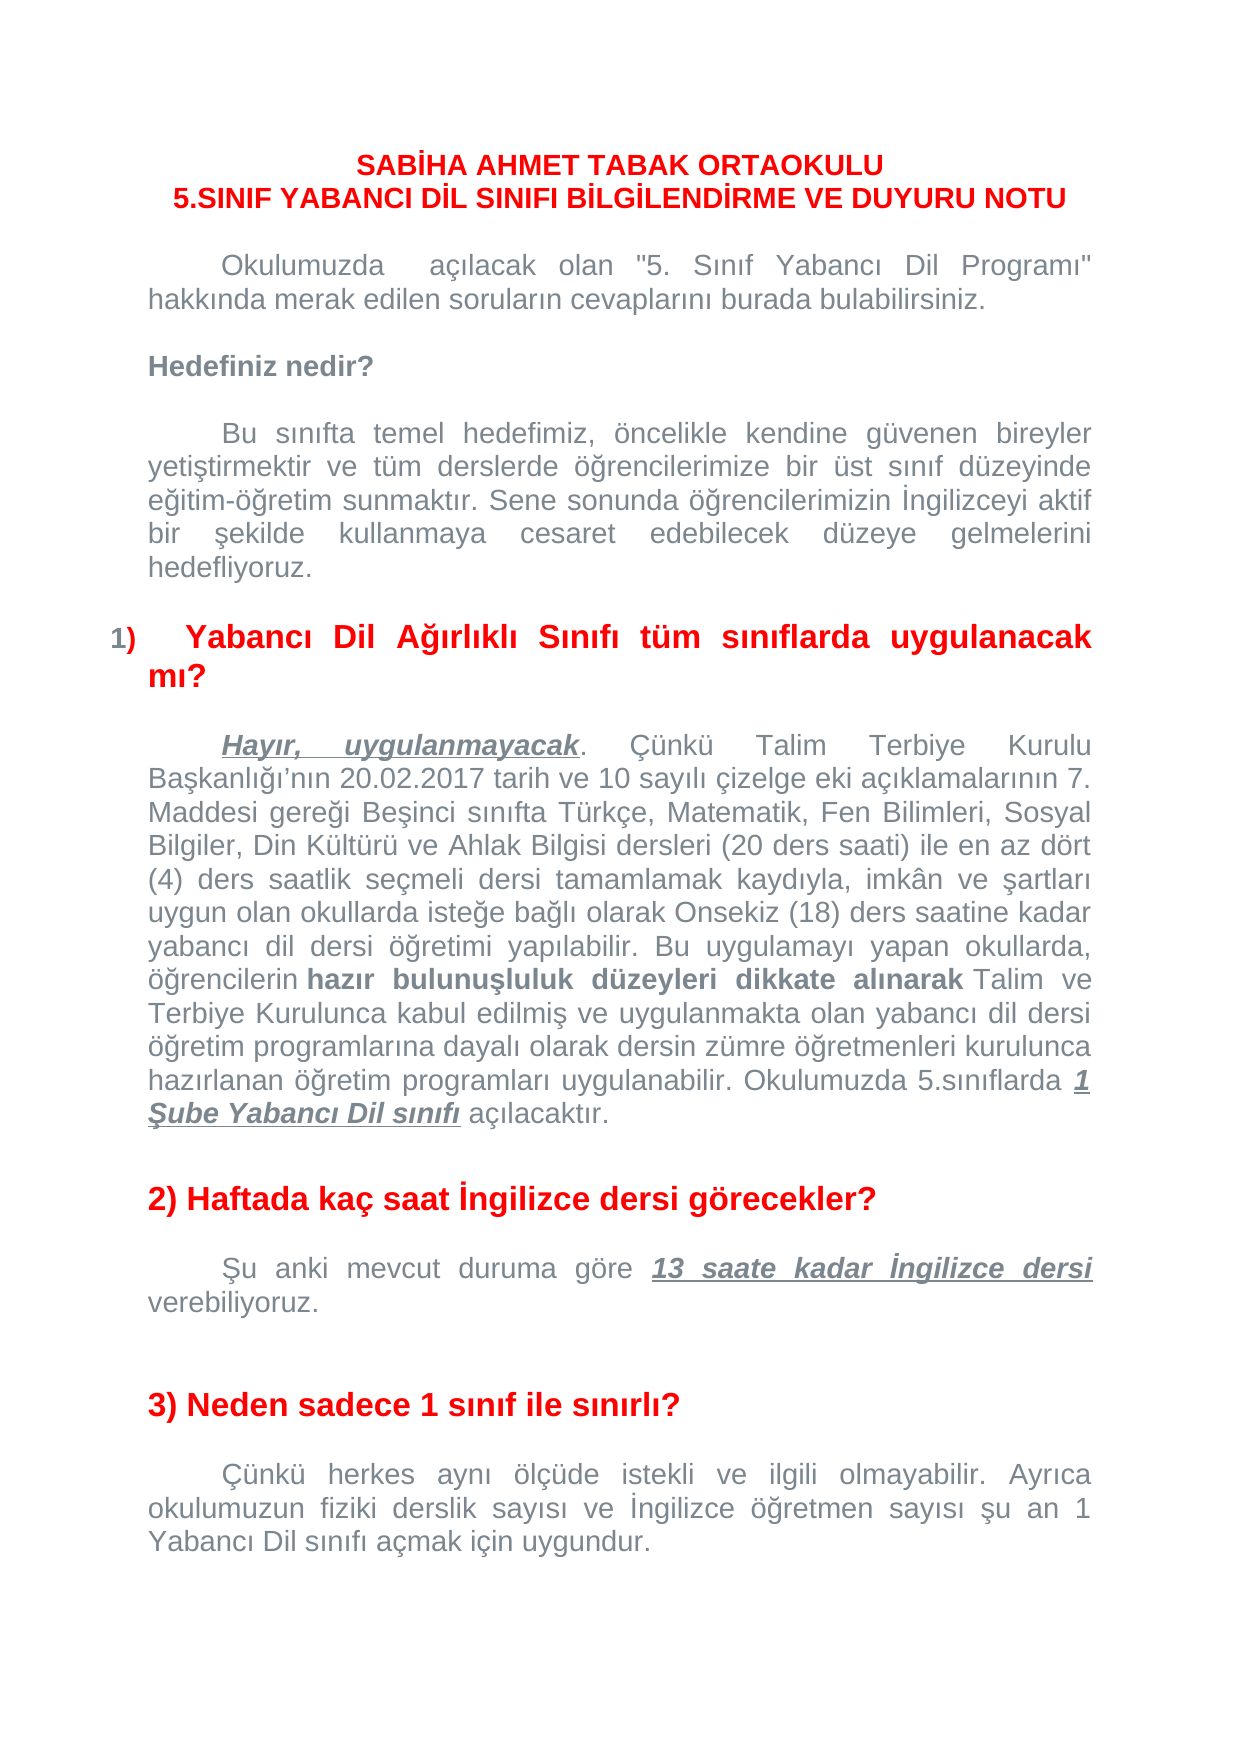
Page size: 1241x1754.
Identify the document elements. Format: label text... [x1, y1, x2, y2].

text Bu sınıfta temel hedefimiz, öncelikle kendine güvenen bireyler yetiştirmektir ve tüm derslerde öğrencilerimize bir üst sınıf düzeyinde eğitim-öğretim sunmaktır. Sene sonunda öğrencilerimizin İngilizceyi aktif bir şekilde kullanmaya cesaret edebilecek düzeye gelmelerini hedefliyoruz. [148, 416, 1093, 584]
text 1) Yabancı Dil Ağırlıklı Sınıfı tüm sınıflarda uygulanacak mı? [110, 617, 1093, 694]
text Hayır, uygulanmayacak. Çünkü Talim Terbiye Kurulu Başkanlığı’nın 20.02.2017 tarih ve 10 sayılı çizelge eki açıklamalarının 7. Maddesi gereği Beşinci sınıfta Türkçe, Matematik, Fen Bilimleri, Sosyal Bilgiler, Din Kültürü ve Ahlak Bilgisi dersleri (20 ders saati) ile en az dört (4) ders saatlik seçmeli dersi tamamlamak kaydıyla, imkân ve şartları uygun olan okullarda isteğe bağlı olarak Onsekiz (18) ders saatine kadar yabancı dil dersi öğretimi yapılabilir. Bu uygulamayı yapan okullarda, öğrencilerin hazır bulunuşluluk düzeyleri dikkate alınarak Talim ve Terbiye Kurulunca kabul edilmiş ve uygulanmakta olan yabancı dil dersi öğretim programlarına dayalı olarak dersin zümre öğretmenleri kurulunca hazırlanan öğretim programları uygulanabilir. Okulumuzda 5.sınıflarda 1 Şube Yabancı Dil sınıfı açılacaktır. [148, 728, 1093, 1130]
text 5.SINIF YABANCI DİL SINIFI BİLGİLENDİRME VE DUYURU NOTU [148, 181, 1093, 215]
text Okulumuzda açılacak olan "5. Sınıf Yabancı Dil Programı" hakkında merak edilen soruların cevaplarını burada bulabilirsiniz. [148, 248, 1093, 315]
text SABİHA AHMET TABAK ORTAOKULU [148, 148, 1093, 181]
text Şu anki mevcut duruma göre 13 saate kadar İngilizce dersi verebiliyoruz. [148, 1251, 1093, 1318]
text 3) Neden sadece 1 sınıf ile sınırlı? [148, 1385, 1093, 1424]
text Çünkü herkes aynı ölçüde istekli ve ilgili olmayabilir. Ayrıca okulumuzun fiziki derslik sayısı ve İngilizce öğretmen sayısı şu an 1 Yabancı Dil sınıfı açmak için uygundur. [148, 1457, 1093, 1558]
text Hedefiniz nedir? [148, 349, 1093, 382]
text 2) Haftada kaç saat İngilizce dersi görecekler? [148, 1179, 1093, 1218]
